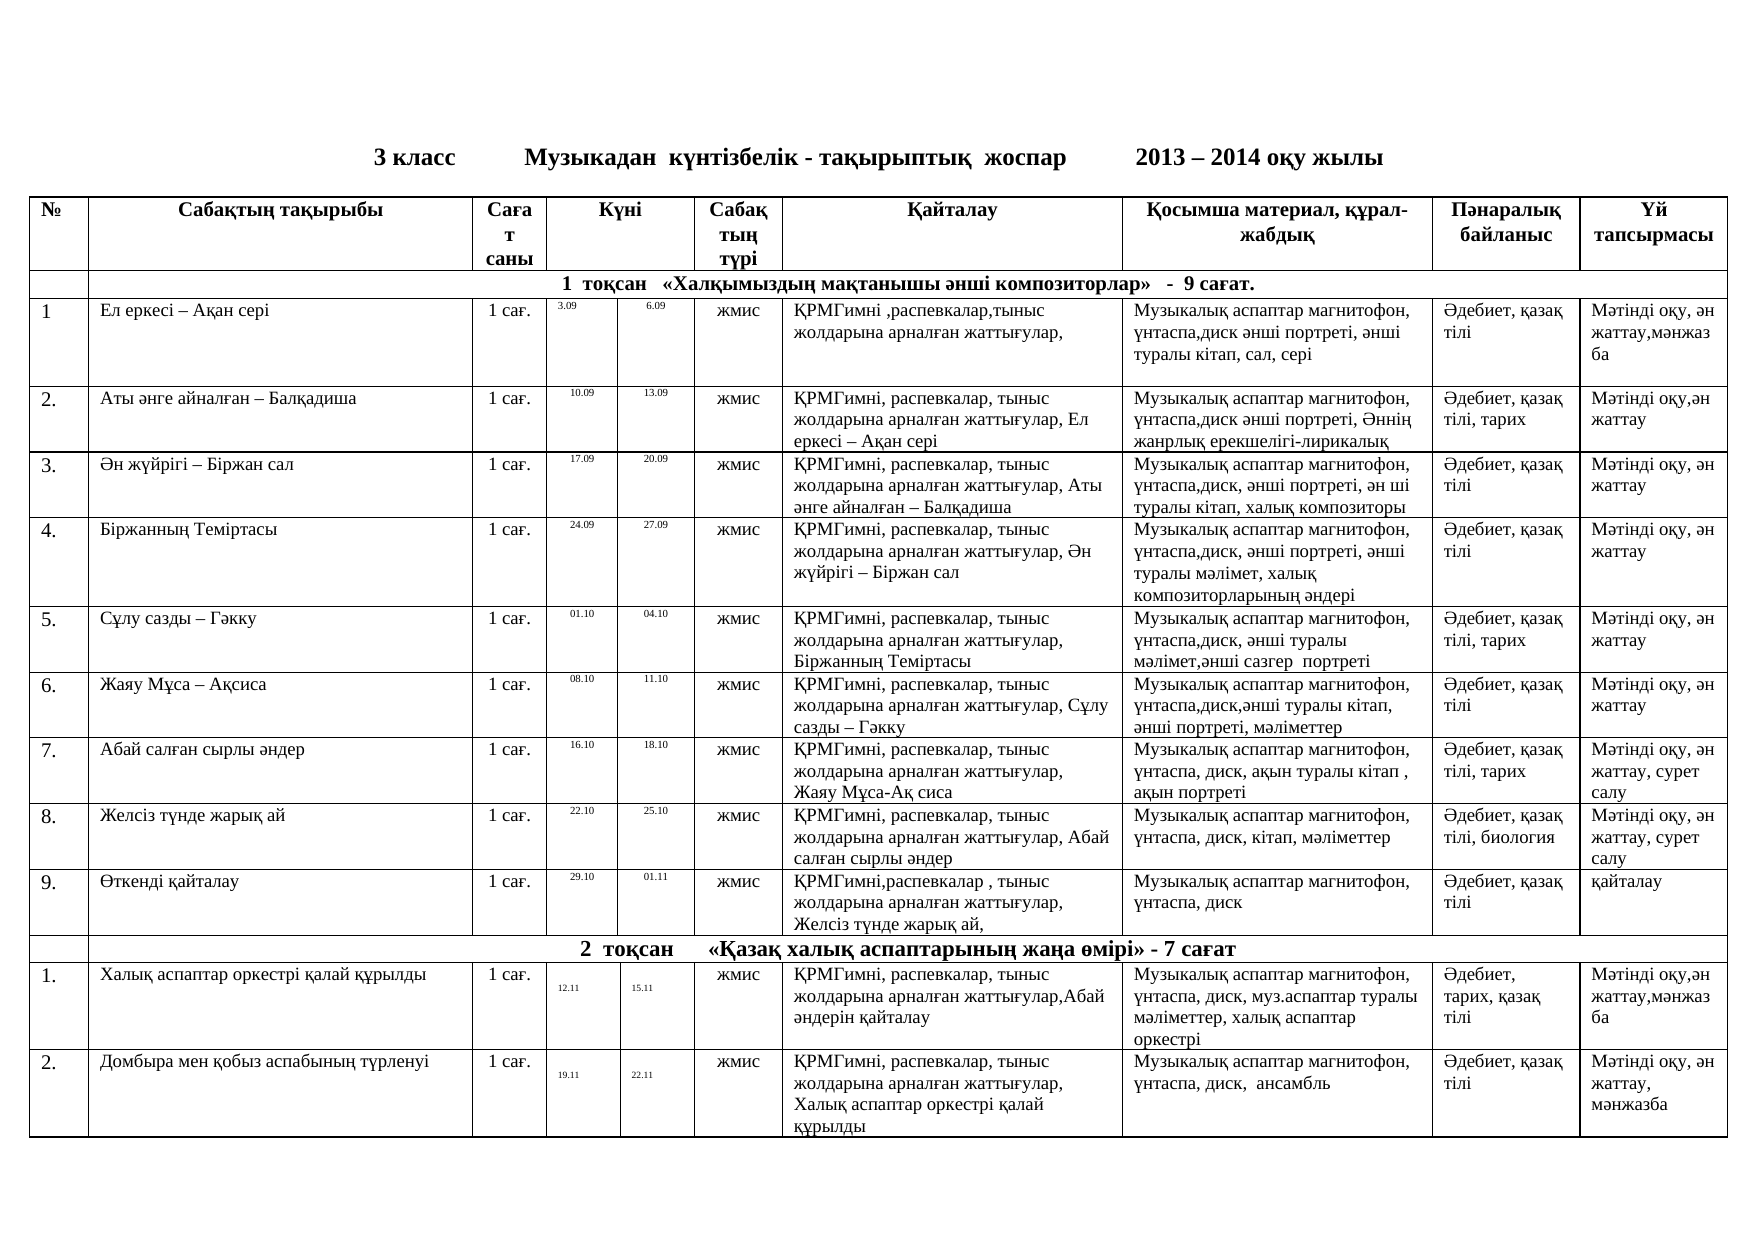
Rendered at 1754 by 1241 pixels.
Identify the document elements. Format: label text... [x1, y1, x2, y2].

table_cell Мәтінді оқу,ән жаттау,мәнжазба [1581, 963, 1727, 1049]
table_cell жмис [695, 870, 782, 934]
table_cell Ел еркесі – Ақан сері [89, 299, 472, 386]
table_cell 10.09 [547, 387, 617, 451]
table_cell 1 сағ. [473, 453, 546, 517]
table_header Сабақтың түрі [695, 198, 782, 269]
table_header № [30, 198, 88, 269]
table_cell 8. [30, 804, 88, 869]
table_cell 01.10 [547, 607, 617, 672]
table_cell 4. [30, 518, 88, 606]
table_cell 25.10 [618, 804, 694, 869]
table_cell Әдебиет, қазақ тілі, биология [1433, 804, 1579, 869]
table_cell Ән жүйрігі – Біржан сал [89, 453, 472, 517]
table_cell 15.11 [621, 963, 694, 1049]
table_cell 2. [30, 387, 88, 451]
table_cell Аты әнге айналған – Балқадиша [89, 387, 472, 451]
table_cell Музыкалық аспаптар магнитофон, үнтаспа,диск, әнші портреті, әнші туралы мәлімет, халық композиторларының әндері [1123, 518, 1432, 606]
table_cell Музыкалық аспаптар магнитофон, үнтаспа, диск, муз.аспаптар туралы мәліметтер, халық аспаптар оркестрі [1123, 963, 1432, 1049]
table_cell Абай салған сырлы әндер [89, 738, 472, 803]
table_cell 1 тоқсан «Халқымыздың мақтанышы әнші композиторлар» - 9 сағат. [89, 271, 1727, 298]
table_cell Әдебиет, тарих, қазақ тілі [1433, 963, 1579, 1049]
table_cell ҚРМГимні, распевкалар, тыныс жолдарына арналған жаттығулар, Біржанның Теміртасы [783, 607, 1122, 672]
table_cell 5. [30, 607, 88, 672]
table_cell Өткенді қайталау [89, 870, 472, 934]
table_cell 1 сағ. [473, 607, 546, 672]
table_cell жмис [695, 518, 782, 606]
table_cell Музыкалық аспаптар магнитофон, үнтаспа,диск әнші портреті, әнші туралы кітап, сал, сері [1123, 299, 1432, 386]
table_cell 19.11 [547, 1050, 620, 1136]
table_cell Әдебиет, қазақ тілі [1433, 518, 1579, 606]
table_cell жмис [695, 804, 782, 869]
table_cell 2 тоқсан «Қазақ халық аспаптарының жаңа өмірі» - 7 сағат [89, 936, 1727, 962]
table_cell Мәтінді оқу, ән жаттау [1581, 518, 1727, 606]
table_cell Мәтінді оқу,ән жаттау [1581, 387, 1727, 451]
table_cell Мәтінді оқу, ән жаттау, сурет салу [1581, 738, 1727, 803]
table_cell 24.09 [547, 518, 617, 606]
table_cell ҚРМГимні, распевкалар, тыныс жолдарына арналған жаттығулар, Ел еркесі – Ақан сері [783, 387, 1122, 451]
table_cell 6.09 [618, 299, 694, 386]
table_cell 3.09 [547, 299, 617, 386]
table_cell Әдебиет, қазақ тілі [1433, 673, 1579, 737]
table_cell 1. [30, 963, 88, 1049]
table_cell 18.10 [618, 738, 694, 803]
table_cell Әдебиет, қазақ тілі, тарих [1433, 387, 1579, 451]
table_cell Музыкалық аспаптар магнитофон, үнтаспа,диск, әнші портреті, ән ші туралы кітап, халық композиторы [1123, 453, 1432, 517]
table_cell Әдебиет, қазақ тілі [1433, 299, 1579, 386]
table_header Күні [547, 198, 694, 269]
table_cell 1 сағ. [473, 1050, 546, 1136]
table_cell Музыкалық аспаптар магнитофон, үнтаспа, диск, ақын туралы кітап , ақын портреті [1123, 738, 1432, 803]
table_cell 1 сағ. [473, 738, 546, 803]
table_cell ҚРМГимні,распевкалар , тыныс жолдарына арналған жаттығулар, Желсіз түнде жарық ай, [783, 870, 1122, 934]
table_cell 6. [30, 673, 88, 737]
table_cell 12.11 [547, 963, 620, 1049]
table_cell 9. [30, 870, 88, 934]
table_cell ҚРМГимні, распевкалар, тыныс жолдарына арналған жаттығулар,Абай әндерін қайталау [783, 963, 1122, 1049]
table_cell Музыкалық аспаптар магнитофон, үнтаспа,диск,әнші туралы кітап, әнші портреті, мәліметтер [1123, 673, 1432, 737]
text 3 класс Музыкадан күнтізбелік - тақырыптық жоспар 2013 – 2014 оқу жылы [59, 142, 1698, 171]
table_cell Мәтінді оқу, ән жаттау [1581, 607, 1727, 672]
table_cell жмис [695, 673, 782, 737]
table_cell Әдебиет, қазақ тілі [1433, 1050, 1579, 1136]
table_cell жмис [695, 963, 782, 1049]
table_cell жмис [695, 607, 782, 672]
table_cell 1 сағ. [473, 518, 546, 606]
table_cell Музыкалық аспаптар магнитофон, үнтаспа,диск әнші портреті, Әннің жанрлық ерекшелігі-лирикалық [1123, 387, 1432, 451]
table_header Қайталау [783, 198, 1122, 269]
table_header Үй тапсырмасы [1581, 198, 1727, 269]
table_cell Халық аспаптар оркестрі қалай құрылды [89, 963, 472, 1049]
table_cell 1 сағ. [473, 963, 546, 1049]
table_cell 20.09 [618, 453, 694, 517]
table_header Пәнаралық байланыс [1433, 198, 1579, 269]
table_header Сабақтың тақырыбы [89, 198, 472, 269]
table_cell 04.10 [618, 607, 694, 672]
table_cell 29.10 [547, 870, 617, 934]
table_cell Сұлу сазды – Гәкку [89, 607, 472, 672]
table_cell Мәтінді оқу, ән жаттау [1581, 673, 1727, 737]
table_cell 11.10 [618, 673, 694, 737]
table_cell Музыкалық аспаптар магнитофон, үнтаспа, диск [1123, 870, 1432, 934]
table_cell 13.09 [618, 387, 694, 451]
table_cell жмис [695, 387, 782, 451]
table_cell ҚРМГимні, распевкалар, тыныс жолдарына арналған жаттығулар, Сұлу сазды – Гәкку [783, 673, 1122, 737]
table_cell 22.10 [547, 804, 617, 869]
table_cell ҚРМГимні, распевкалар, тыныс жолдарына арналған жаттығулар, Халық аспаптар оркестрі қалай құрылды [783, 1050, 1122, 1136]
table_cell Мәтінді оқу, ән жаттау, мәнжазба [1581, 1050, 1727, 1136]
table_cell 1 [30, 299, 88, 386]
table_cell Мәтінді оқу, ән жаттау, сурет салу [1581, 804, 1727, 869]
table_cell 1 сағ. [473, 804, 546, 869]
table_cell Музыкалық аспаптар магнитофон, үнтаспа, диск, ансамбль [1123, 1050, 1432, 1136]
table_cell ҚРМГимні, распевкалар, тыныс жолдарына арналған жаттығулар, Аты әнге айналған – Балқадиша [783, 453, 1122, 517]
table_cell Музыкалық аспаптар магнитофон, үнтаспа,диск, әнші туралы мәлімет,әнші сазгер портреті [1123, 607, 1432, 672]
table_cell Желсіз түнде жарық ай [89, 804, 472, 869]
table_cell Мәтінді оқу, ән жаттау [1581, 453, 1727, 517]
table_cell 01.11 [618, 870, 694, 934]
table_cell Әдебиет, қазақ тілі, тарих [1433, 607, 1579, 672]
table_header Сағат саны [473, 198, 546, 269]
table_cell Мәтінді оқу, ән жаттау,мәнжазба [1581, 299, 1727, 386]
table_cell 27.09 [618, 518, 694, 606]
table_cell ҚРМГимні, распевкалар, тыныс жолдарына арналған жаттығулар, Жаяу Мұса-Ақ сиса [783, 738, 1122, 803]
table_cell жмис [695, 453, 782, 517]
table_cell Домбыра мен қобыз аспабының түрленуі [89, 1050, 472, 1136]
table_cell 1 сағ. [473, 673, 546, 737]
table_cell жмис [695, 299, 782, 386]
table_cell 16.10 [547, 738, 617, 803]
table_cell [30, 936, 88, 962]
table_cell Әдебиет, қазақ тілі [1433, 870, 1579, 934]
table_cell 22.11 [621, 1050, 694, 1136]
table_cell 7. [30, 738, 88, 803]
table_cell [30, 271, 88, 298]
table_cell Музыкалық аспаптар магнитофон, үнтаспа, диск, кітап, мәліметтер [1123, 804, 1432, 869]
table_cell жмис [695, 738, 782, 803]
table_cell 17.09 [547, 453, 617, 517]
table_header Қосымша материал, құрал-жабдық [1123, 198, 1432, 269]
table_cell жмис [695, 1050, 782, 1136]
table_cell ҚРМГимні, распевкалар, тыныс жолдарына арналған жаттығулар, Ән жүйрігі – Біржан сал [783, 518, 1122, 606]
table_cell 1 сағ. [473, 299, 546, 386]
table_cell қайталау [1581, 870, 1727, 934]
table_cell Әдебиет, қазақ тілі [1433, 453, 1579, 517]
table_cell 1 сағ. [473, 387, 546, 451]
table_cell 1 сағ. [473, 870, 546, 934]
table_cell 08.10 [547, 673, 617, 737]
table_cell Әдебиет, қазақ тілі, тарих [1433, 738, 1579, 803]
table_cell Жаяу Мұса – Ақсиса [89, 673, 472, 737]
table_cell ҚРМГимні ,распевкалар,тыныс жолдарына арналған жаттығулар, [783, 299, 1122, 386]
table_cell 2. [30, 1050, 88, 1136]
table_cell 3. [30, 453, 88, 517]
table_cell ҚРМГимні, распевкалар, тыныс жолдарына арналған жаттығулар, Абай салған сырлы әндер [783, 804, 1122, 869]
table_cell Біржанның Теміртасы [89, 518, 472, 606]
